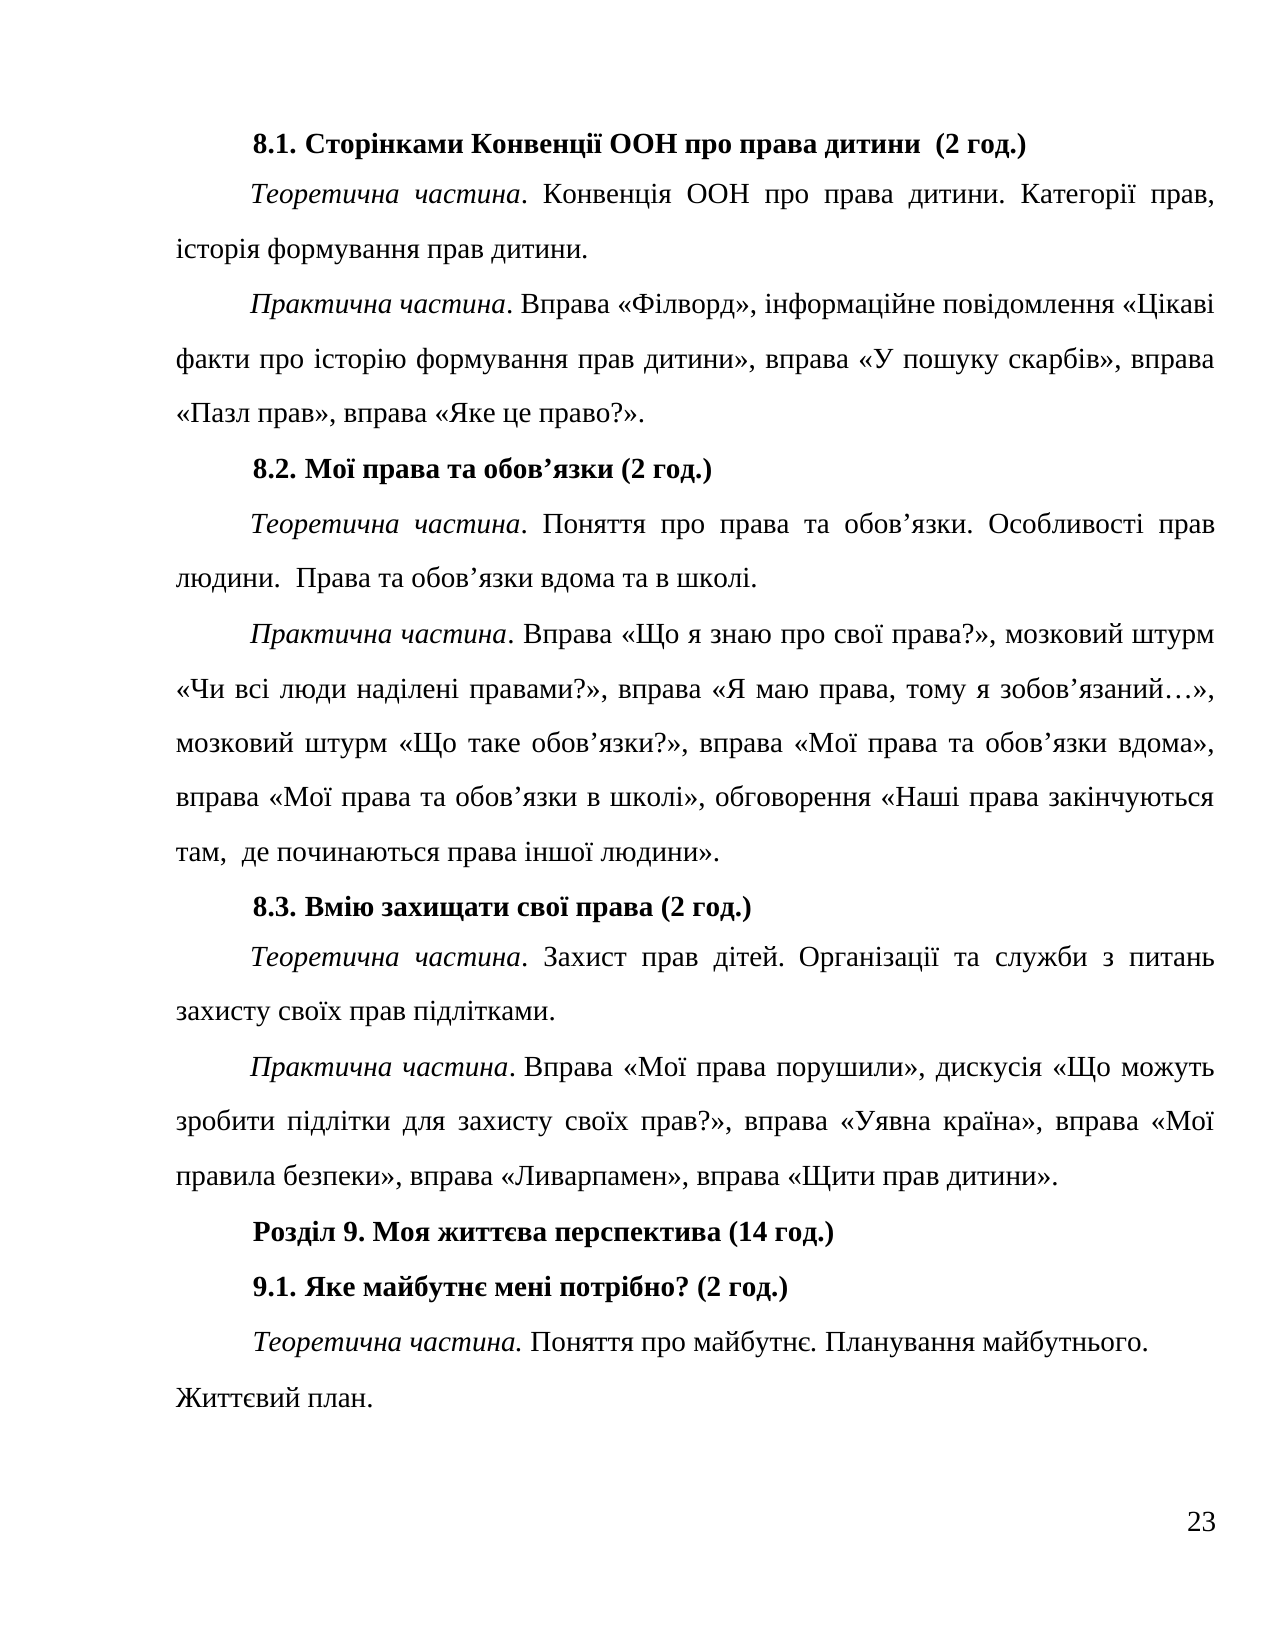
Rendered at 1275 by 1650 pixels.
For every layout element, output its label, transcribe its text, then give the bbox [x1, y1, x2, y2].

text 8.1. Сторінками Конвенції ООН про права дитини (2 год.) [253, 127, 1216, 160]
text 8.2. Мої права та обов’язки (2 год.) [253, 451, 1216, 485]
text Практична частина. Вправа «Філворд», інформаційне повідомлення «Цікаві факти про історію формування прав дитини», вправа «У пошуку скарбів», вправа «Пазл прав», вправа «Яке це право?». [176, 287, 1216, 429]
text Практична частина. Вправа «Що я знаю про свої права?», мозковий штурм «Чи всі люди наділені правами?», вправа «Я маю права, тому я зобов’язаний…», мозковий штурм «Що таке обов’язки?», вправа «Мої права та обов’язки вдома», вправа «Мої права та обов’язки в школі», обговорення «Наші права закінчуються там, де починаються права іншої людини». [176, 617, 1216, 867]
text Розділ 9. Моя життєва перспектива (14 год.) [253, 1214, 1216, 1247]
text 8.3. Вмію захищати свої права (2 год.) [253, 889, 1216, 923]
text Теоретична частина. Поняття про права та обов’язки. Особливості прав людини. Права та обов’язки вдома та в школі. [176, 506, 1216, 594]
text Теоретична частина. Поняття про майбутнє. Планування майбутнього. [252, 1324, 1216, 1358]
text Життєвий план. [176, 1380, 1216, 1413]
text Теоретична частина. Захист прав дітей. Організації та служби з питань захисту своїх прав підлітками. [176, 939, 1216, 1027]
text Теоретична частина. Конвенція ООН про права дитини. Категорії прав, історія формування прав дитини. [176, 176, 1216, 264]
text Практична частина. Вправа «Мої права порушили», дискусія «Що можуть зробити підлітки для захисту своїх прав?», вправа «Уявна країна», вправа «Мої правила безпеки», вправа «Ливарпамен», вправа «Щити прав дитини». [176, 1049, 1216, 1191]
text 9.1. Яке майбутнє мені потрібно? (2 год.) [253, 1269, 1216, 1302]
